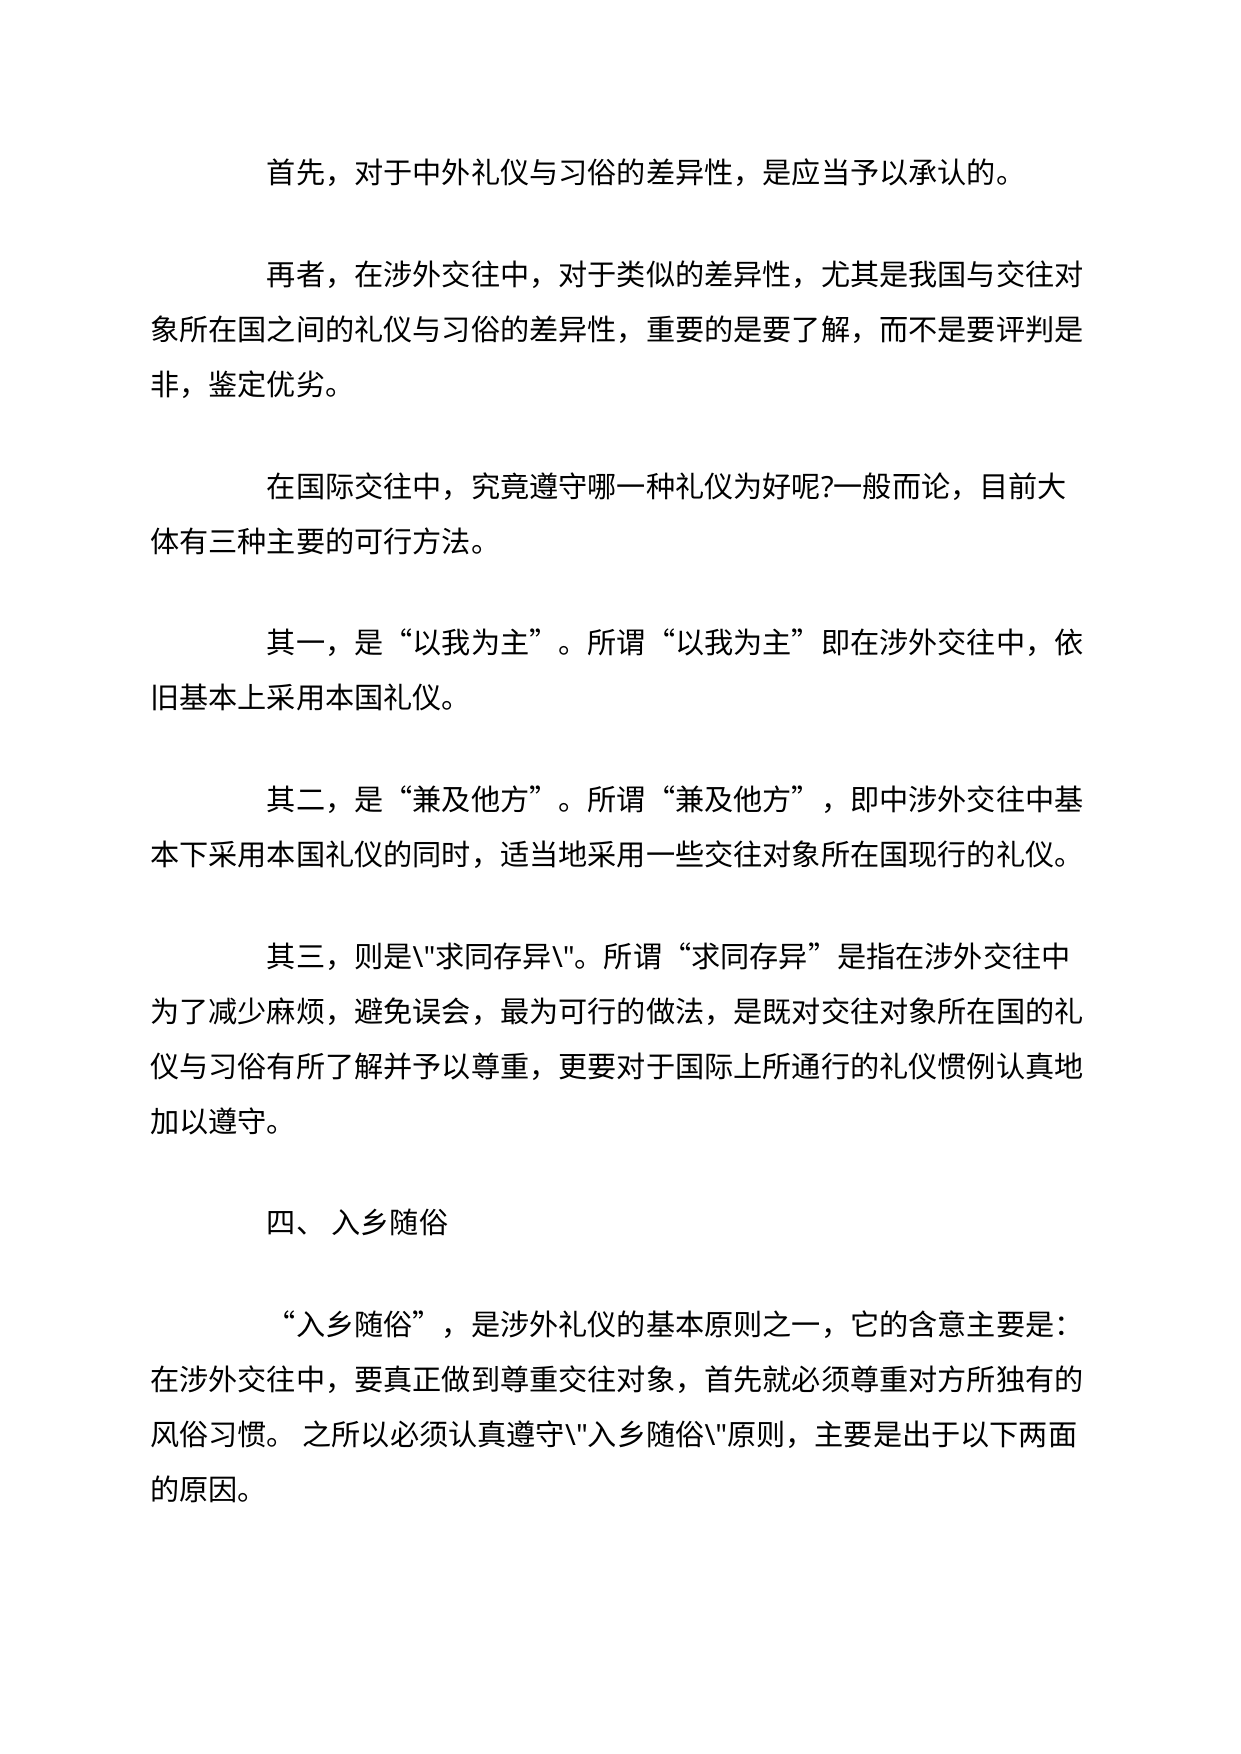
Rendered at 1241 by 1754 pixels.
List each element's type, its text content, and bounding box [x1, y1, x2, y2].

text 其三，则是\"求同存异\"。所谓“求同存异”是指在涉外交往中为了减少麻烦，避免误会，最为可行的做法，是既对交往对象所在国的礼仪与习俗有所了解并予以尊重，更要对于国际上所通行的礼仪惯例认真地加以遵守。 [150, 933, 1090, 1141]
text 其二，是“兼及他方”。所谓“兼及他方”，即中涉外交往中基本下采用本国礼仪的同时，适当地采用一些交往对象所在国现行的礼仪。 [150, 777, 1090, 874]
text 在国际交往中，究竟遵守哪一种礼仪为好呢?一般而论，目前大体有三种主要的可行方法。 [150, 463, 1090, 561]
text 其一，是“以我为主”。所谓“以我为主”即在涉外交往中，依旧基本上采用本国礼仪。 [150, 620, 1090, 717]
text 首先，对于中外礼仪与习俗的差异性，是应当予以承认的。 [150, 150, 1090, 192]
text 四、 入乡随俗 [150, 1200, 1090, 1242]
text 再者，在涉外交往中，对于类似的差异性，尤其是我国与交往对象所在国之间的礼仪与习俗的差异性，重要的是要了解，而不是要评判是非，鉴定优劣。 [150, 252, 1090, 404]
text “入乡随俗”，是涉外礼仪的基本原则之一，它的含意主要是：在涉外交往中，要真正做到尊重交往对象，首先就必须尊重对方所独有的风俗习惯。 之所以必须认真遵守\"入乡随俗\"原则，主要是出于以下两面的原因。 [150, 1302, 1090, 1509]
